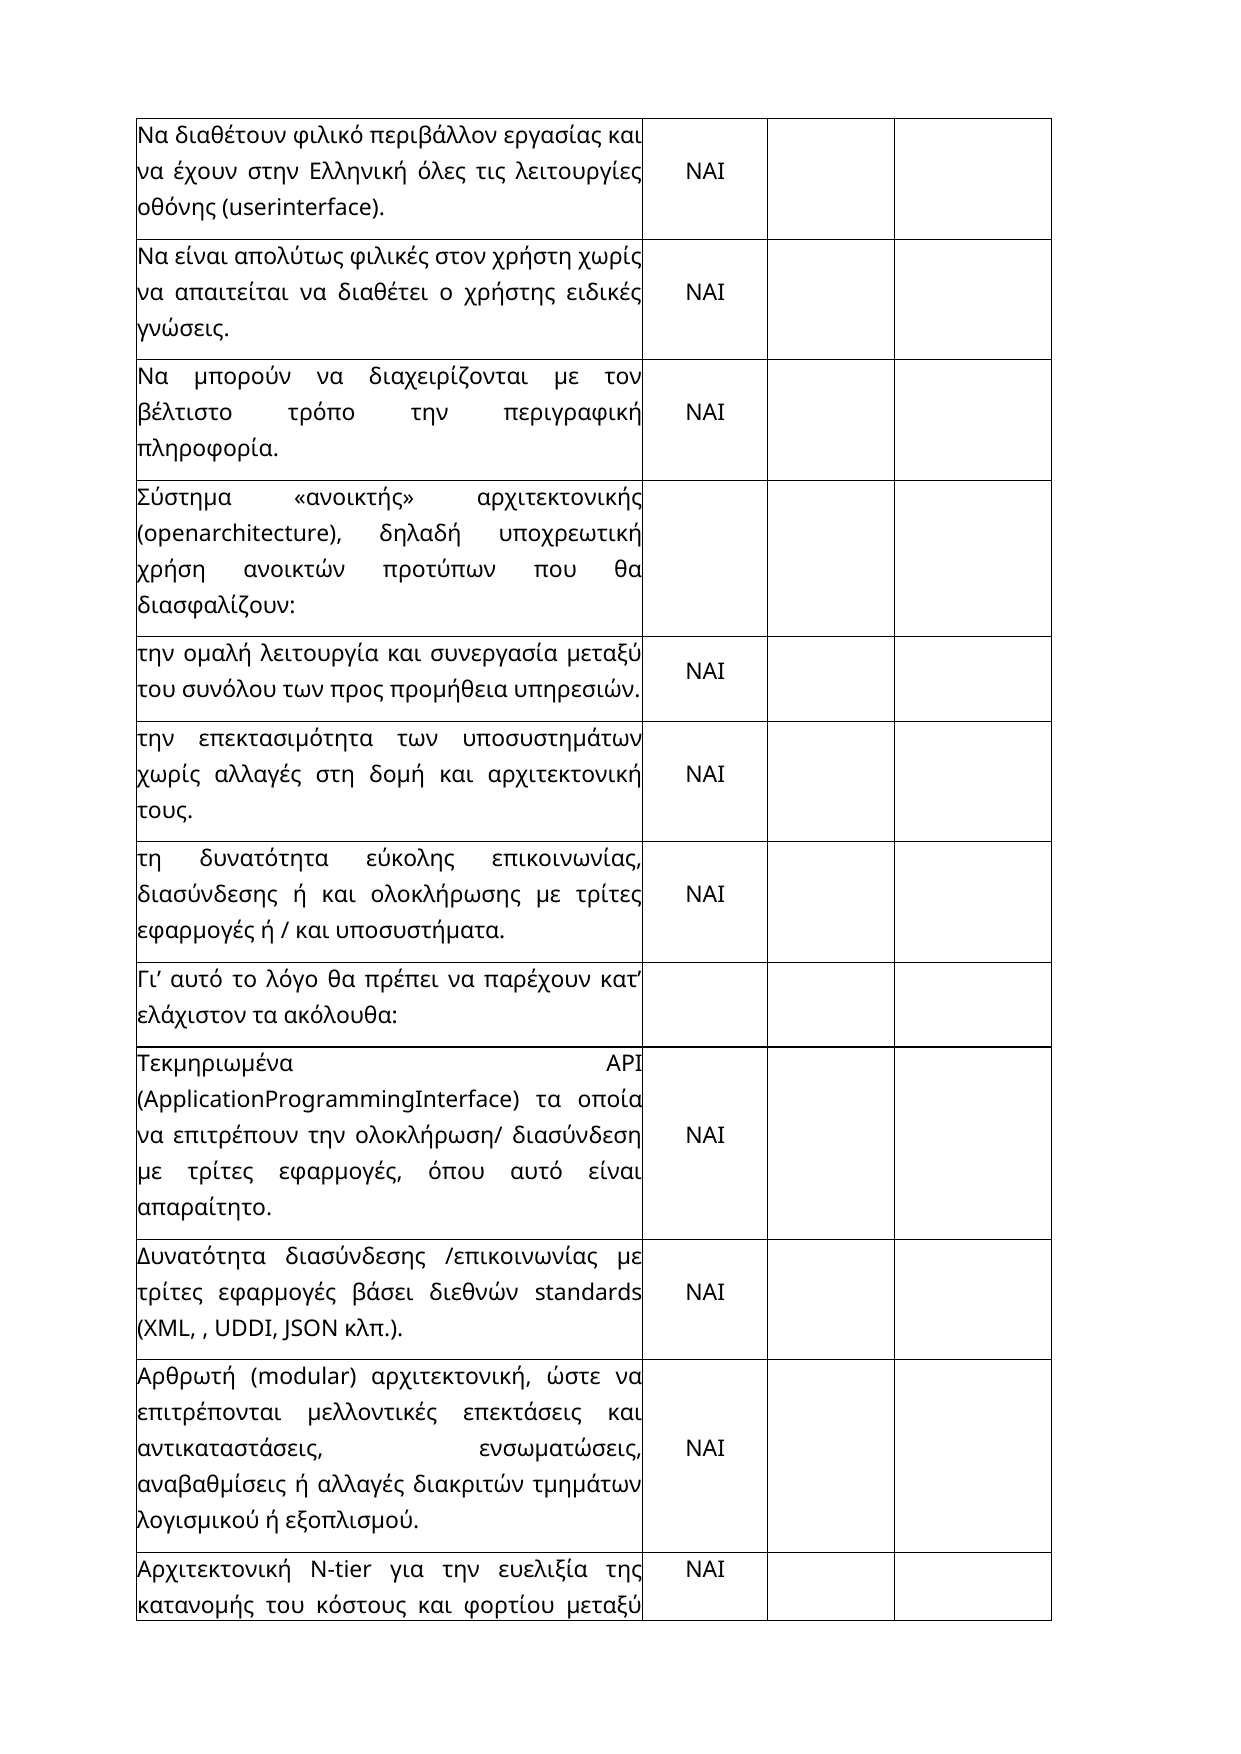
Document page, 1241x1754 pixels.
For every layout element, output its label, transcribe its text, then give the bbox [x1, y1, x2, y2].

table_cell ΝΑΙ [643, 240, 767, 359]
table_cell [895, 360, 1051, 480]
table_cell [768, 842, 894, 962]
table_cell ΝΑΙ [643, 360, 767, 480]
table_cell [895, 1360, 1051, 1552]
table_cell [643, 963, 767, 1046]
table_cell [895, 119, 1051, 239]
table_cell ΝΑΙ [643, 1360, 767, 1552]
table_cell ΝΑΙ [643, 722, 767, 841]
table_cell [895, 481, 1051, 636]
table_cell [895, 963, 1051, 1046]
table_cell ΝΑΙ [643, 1048, 767, 1239]
table_cell [643, 481, 767, 636]
table_cell [895, 240, 1051, 359]
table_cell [137, 1553, 642, 1620]
table_cell Τεκμηριωμένα API (ApplicationProgrammingInterface) τα οποία να επιτρέπουν την ολοκλήρωση/ διασύνδεση με τρίτες εφαρμογές, όπου αυτό είναι απαραίτητο. [137, 1048, 642, 1239]
table_cell [768, 1553, 894, 1620]
table_cell Να μπορούν να διαχειρίζονται με τον βέλτιστο τρόπο την περιγραφική πληροφορία. [137, 360, 642, 480]
table_cell [895, 1240, 1051, 1359]
table_cell [895, 842, 1051, 962]
table_cell ΝΑΙ [643, 637, 767, 721]
table_cell [895, 722, 1051, 841]
table_cell Σύστημα «ανοικτής» αρχιτεκτονικής (openarchitecture), δηλαδή υποχρεωτική χρήση ανοικτών προτύπων που θα διασφαλίζουν: [137, 481, 642, 636]
table_cell την ομαλή λειτουργία και συνεργασία μεταξύ του συνόλου των προς προμήθεια υπηρεσιών. [137, 637, 642, 721]
table_cell [768, 637, 894, 721]
table_cell Να διαθέτουν φιλικό περιβάλλον εργασίας και να έχουν στην Ελληνική όλες τις λειτουργίες οθόνης (userinterface). [137, 119, 642, 239]
table_cell ΝΑΙ [643, 1240, 767, 1359]
table_cell Γι’ αυτό το λόγο θα πρέπει να παρέχουν κατ’ ελάχιστον τα ακόλουθα: [137, 963, 642, 1046]
table_cell [768, 722, 894, 841]
table_cell Δυνατότητα διασύνδεσης /επικοινωνίας με τρίτες εφαρμογές βάσει διεθνών standards (XML, , UDDI, JSON κλπ.). [137, 1240, 642, 1359]
table_cell [895, 1553, 1051, 1620]
table_cell την επεκτασιμότητα των υποσυστημάτων χωρίς αλλαγές στη δομή και αρχιτεκτονική τους. [137, 722, 642, 841]
table_cell [895, 637, 1051, 721]
table_cell ΝΑΙ [643, 842, 767, 962]
table_cell ΝΑΙ [643, 1553, 767, 1620]
table_cell [768, 1360, 894, 1552]
table_cell [895, 1048, 1051, 1239]
table_cell Να είναι απολύτως φιλικές στον χρήστη χωρίς να απαιτείται να διαθέτει ο χρήστης ειδικές γνώσεις. [137, 240, 642, 359]
table_cell [768, 1048, 894, 1239]
table_cell [768, 1240, 894, 1359]
table_cell Αρθρωτή (modular) αρχιτεκτονική, ώστε να επιτρέπονται μελλοντικές επεκτάσεις και αντικαταστάσεις, ενσωματώσεις, αναβαθμίσεις ή αλλαγές διακριτών τμημάτων λογισμικού ή εξοπλισμού. [137, 1360, 642, 1552]
table_cell [768, 119, 894, 239]
table_cell [768, 963, 894, 1046]
table_cell [768, 481, 894, 636]
table_cell ΝΑΙ [643, 119, 767, 239]
table_cell τη δυνατότητα εύκολης επικοινωνίας, διασύνδεσης ή και ολοκλήρωσης με τρίτες εφαρμογές ή / και υποσυστήματα. [137, 842, 642, 962]
table_cell [768, 360, 894, 480]
table_cell [768, 240, 894, 359]
